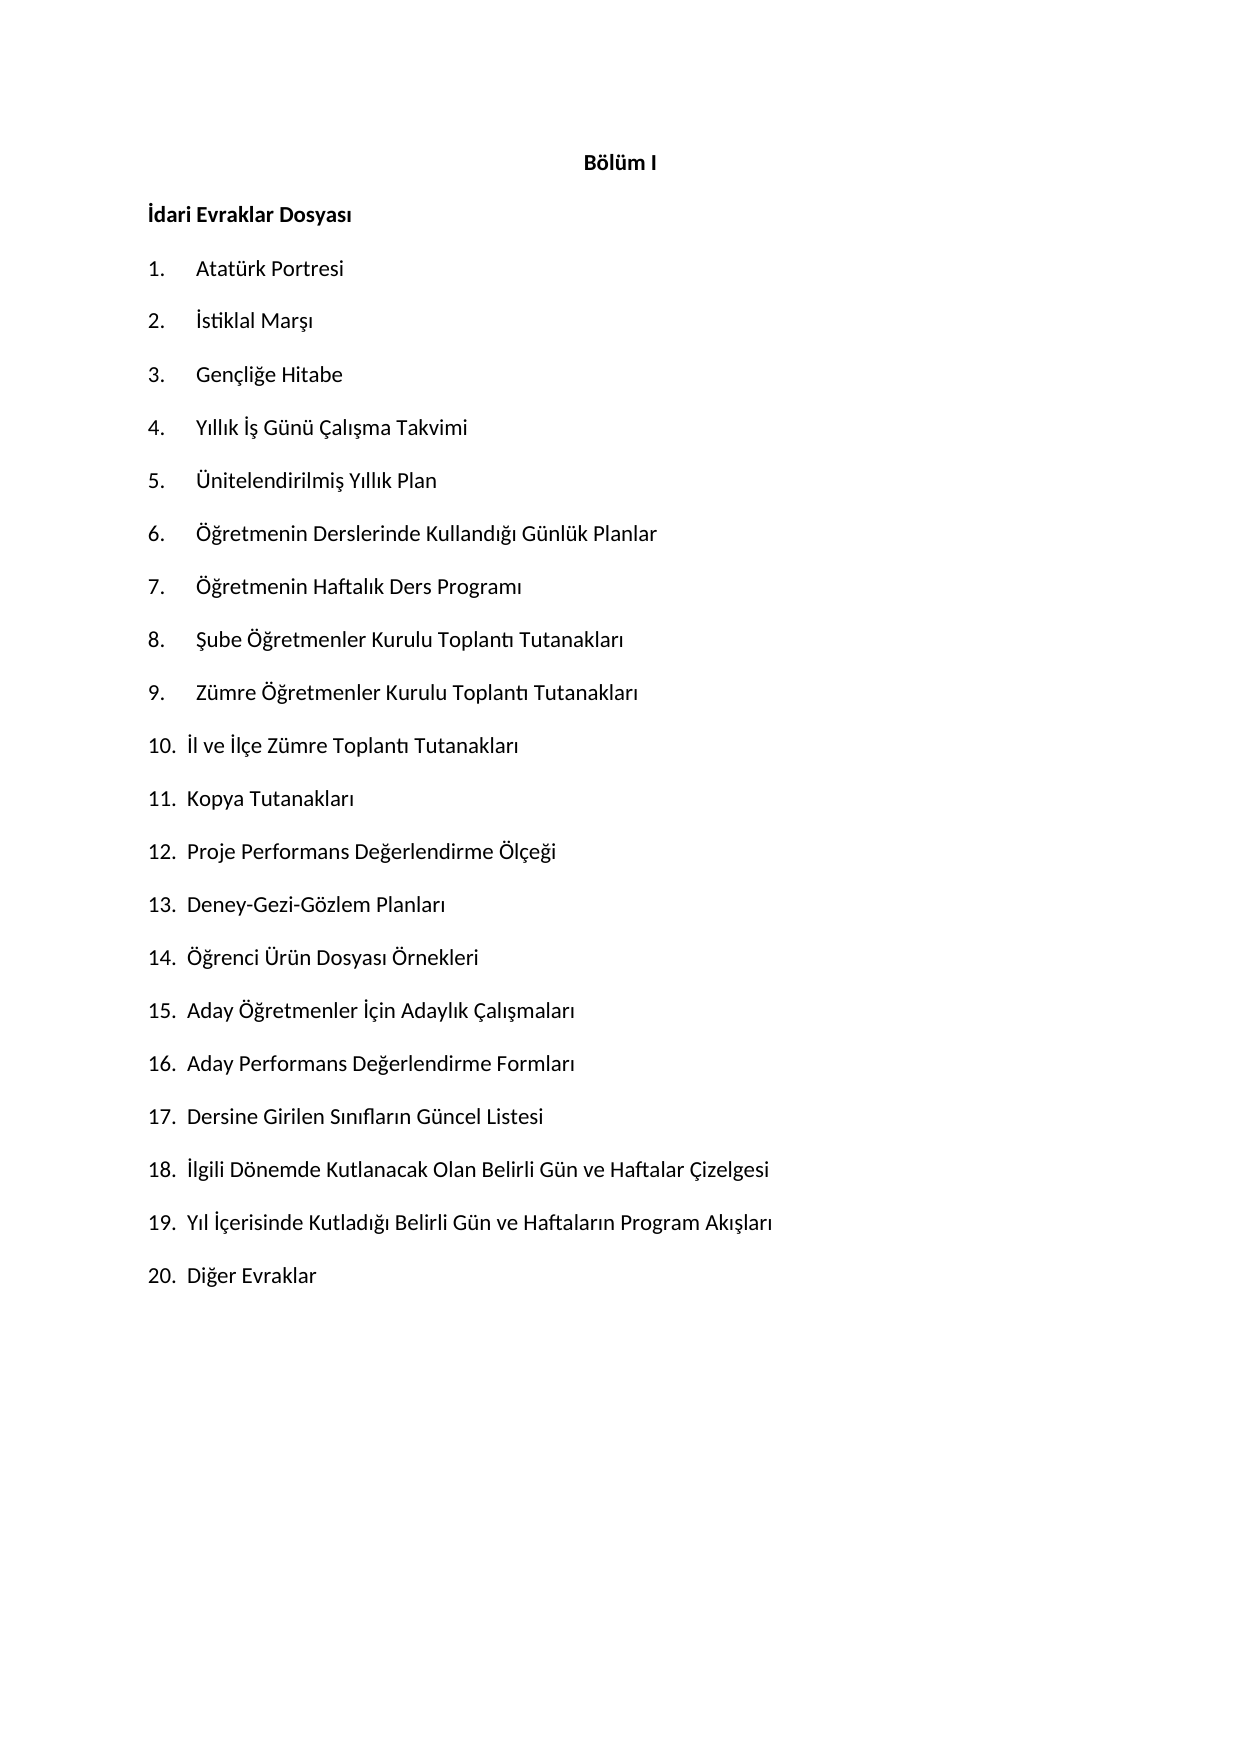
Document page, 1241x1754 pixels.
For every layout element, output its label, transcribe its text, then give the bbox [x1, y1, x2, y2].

text 12. Proje Performans Değerlendirme Ölçeği [148, 837, 1093, 865]
text 13. Deney-Gezi-Gözlem Planları [148, 890, 1093, 918]
text 16. Aday Performans Değerlendirme Formları [148, 1049, 1093, 1077]
text 11. Kopya Tutanakları [148, 784, 1093, 812]
text 20. Diğer Evraklar [148, 1261, 1093, 1289]
text 9. Zümre Öğretmenler Kurulu Toplantı Tutanakları [148, 678, 1093, 706]
text 8. Şube Öğretmenler Kurulu Toplantı Tutanakları [148, 625, 1093, 653]
text 7. Öğretmenin Haftalık Ders Programı [148, 572, 1093, 600]
text 6. Öğretmenin Derslerinde Kullandığı Günlük Planlar [148, 519, 1093, 547]
text 19. Yıl İçerisinde Kutladığı Belirli Gün ve Haftaların Program Akışları [148, 1208, 1093, 1236]
text 1. Atatürk Portresi [148, 254, 1093, 282]
text 18. İlgili Dönemde Kutlanacak Olan Belirli Gün ve Haftalar Çizelgesi [148, 1155, 1093, 1183]
text 17. Dersine Girilen Sınıfların Güncel Listesi [148, 1102, 1093, 1130]
text Bölüm I [148, 148, 1093, 176]
text 14. Öğrenci Ürün Dosyası Örnekleri [148, 943, 1093, 971]
text 2. İstiklal Marşı [148, 307, 1093, 335]
text 15. Aday Öğretmenler İçin Adaylık Çalışmaları [148, 996, 1093, 1024]
text İdari Evraklar Dosyası [148, 201, 1093, 229]
text 5. Ünitelendirilmiş Yıllık Plan [148, 466, 1093, 494]
text 4. Yıllık İş Günü Çalışma Takvimi [148, 413, 1093, 441]
text 3. Gençliğe Hitabe [148, 360, 1093, 388]
text 10. İl ve İlçe Zümre Toplantı Tutanakları [148, 731, 1093, 759]
